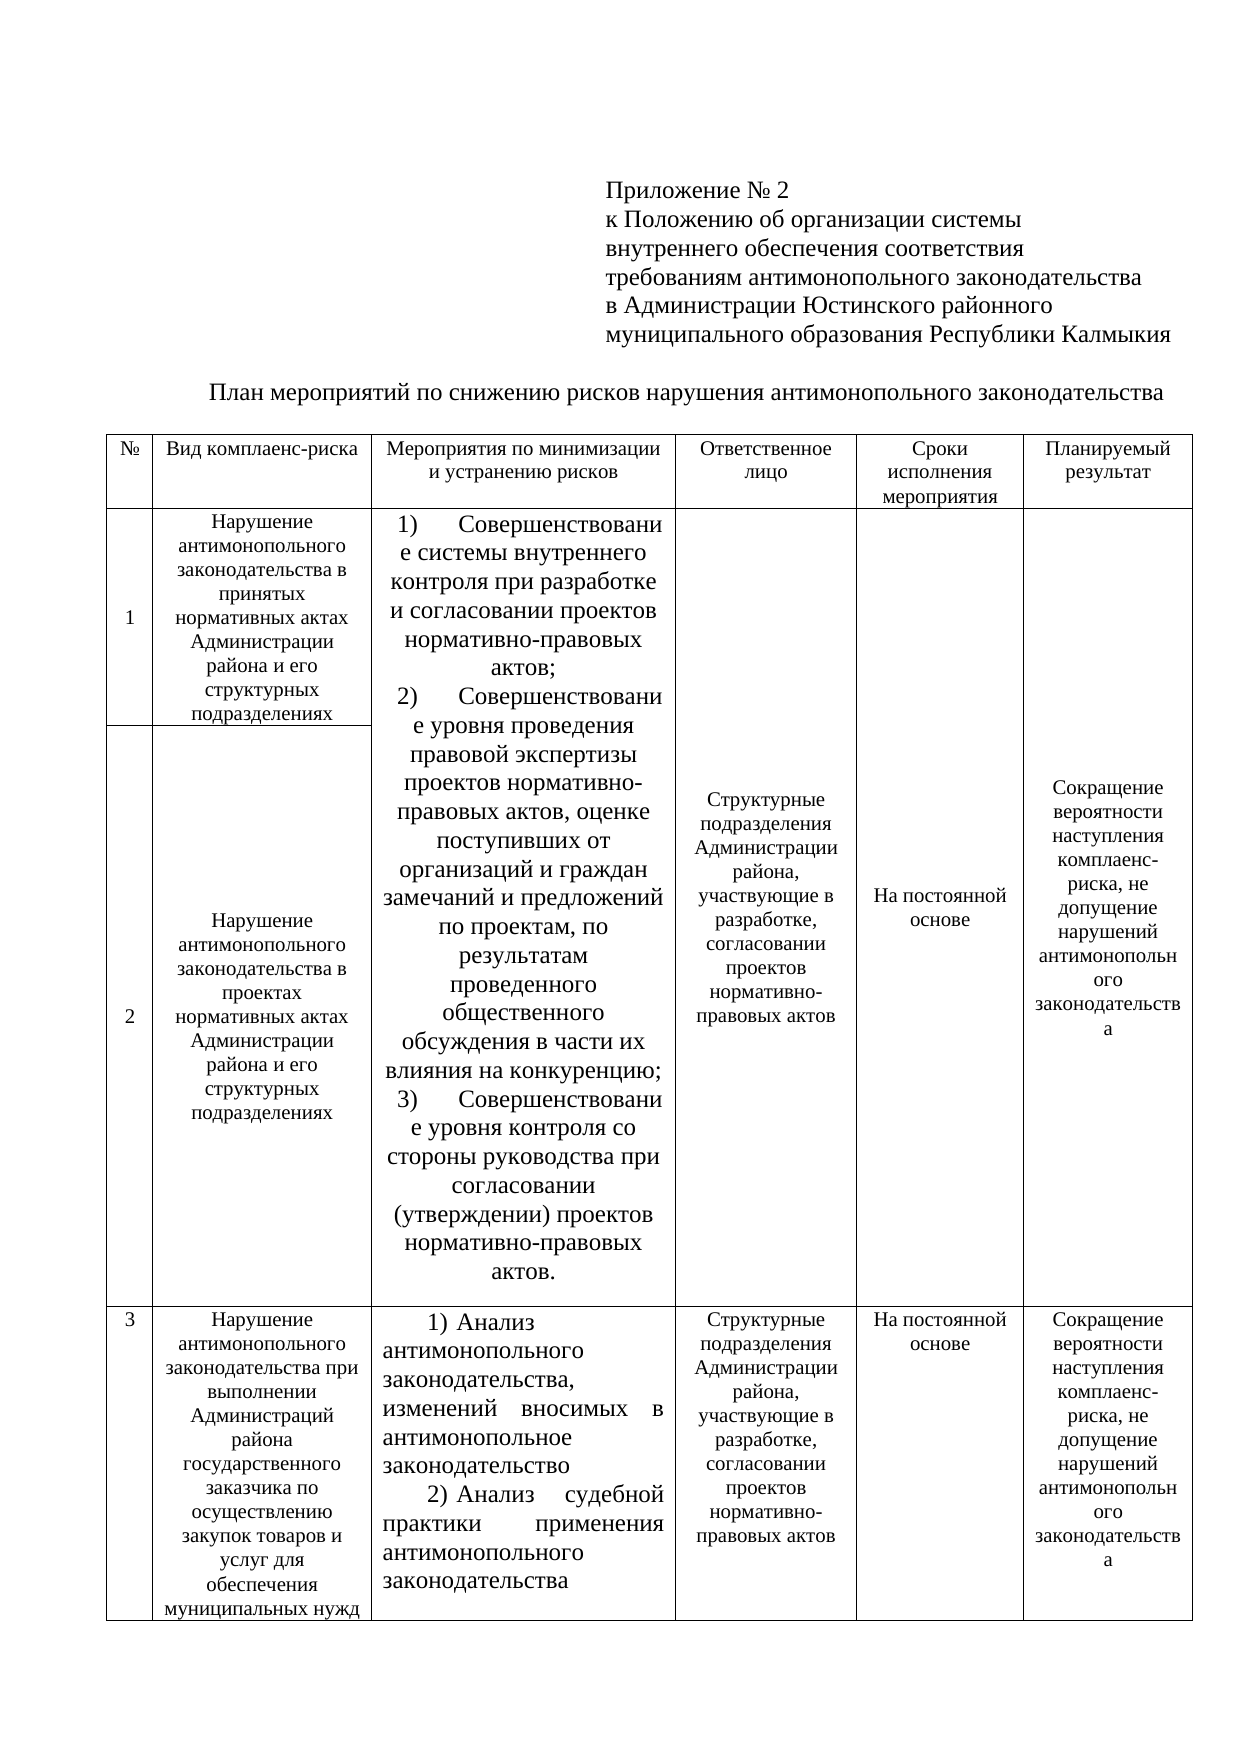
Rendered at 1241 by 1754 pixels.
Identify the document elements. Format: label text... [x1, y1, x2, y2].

table_cell Совершенствование системы внутреннего контроля при разработке и согласовании проектов нормативно-правовых актов; Совершенствование уровня проведения правовой экспертизы проектов нормативно-правовых актов, оценке поступивших от организаций и граждан замечаний и предложений по проектам, по результатам проведенного общественного обсуждения в части их влияния на конкуренцию; Совершенствование уровня контроля со стороны руководства при согласовании (утверждении) проектов нормативно-правовых актов. [372, 509, 675, 1306]
text требованиям антимонопольного законодательства [605, 262, 1181, 291]
text внутреннего обеспечения соответствия [605, 233, 1181, 262]
table_cell 3 [107, 1307, 152, 1619]
text План мероприятий по снижению рисков нарушения антимонопольного законодательства [118, 377, 1181, 406]
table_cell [153, 1307, 371, 1619]
table_header Вид комплаенс-риска [153, 435, 371, 508]
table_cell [372, 1307, 675, 1619]
text в Администрации Юстинского районного [605, 291, 1181, 319]
table_cell Нарушение антимонопольного законодательства в принятых нормативных актах Администрации района и его структурных подразделениях [153, 509, 371, 725]
table_cell Сокращение вероятности наступления комплаенс-риска, не допущение нарушений антимонопольного законодательства [1024, 509, 1192, 1306]
table_header № [107, 435, 152, 508]
table_header Планируемый результат [1024, 435, 1192, 508]
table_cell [676, 1307, 856, 1619]
table_cell Структурные подразделения Администрации района, участвующие в разработке, согласовании проектов нормативно-правовых актов [676, 509, 856, 1306]
text муниципального образования Республики Калмыкия [605, 319, 1181, 348]
table_cell 2 [107, 726, 152, 1306]
table_cell На постоянной основе [857, 509, 1023, 1306]
table_header Сроки исполнения мероприятия [857, 435, 1023, 508]
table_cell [857, 1307, 1023, 1619]
table_header Мероприятия по минимизации и устранению рисков [372, 435, 675, 508]
text к Положению об организации системы [605, 204, 1181, 233]
text Приложение № 2 [605, 176, 1181, 204]
table_cell Нарушение антимонопольного законодательства в проектах нормативных актах Администрации района и его структурных подразделениях [153, 726, 371, 1306]
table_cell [1024, 1307, 1192, 1619]
table_header Ответственное лицо [676, 435, 856, 508]
table_cell 1 [107, 509, 152, 725]
